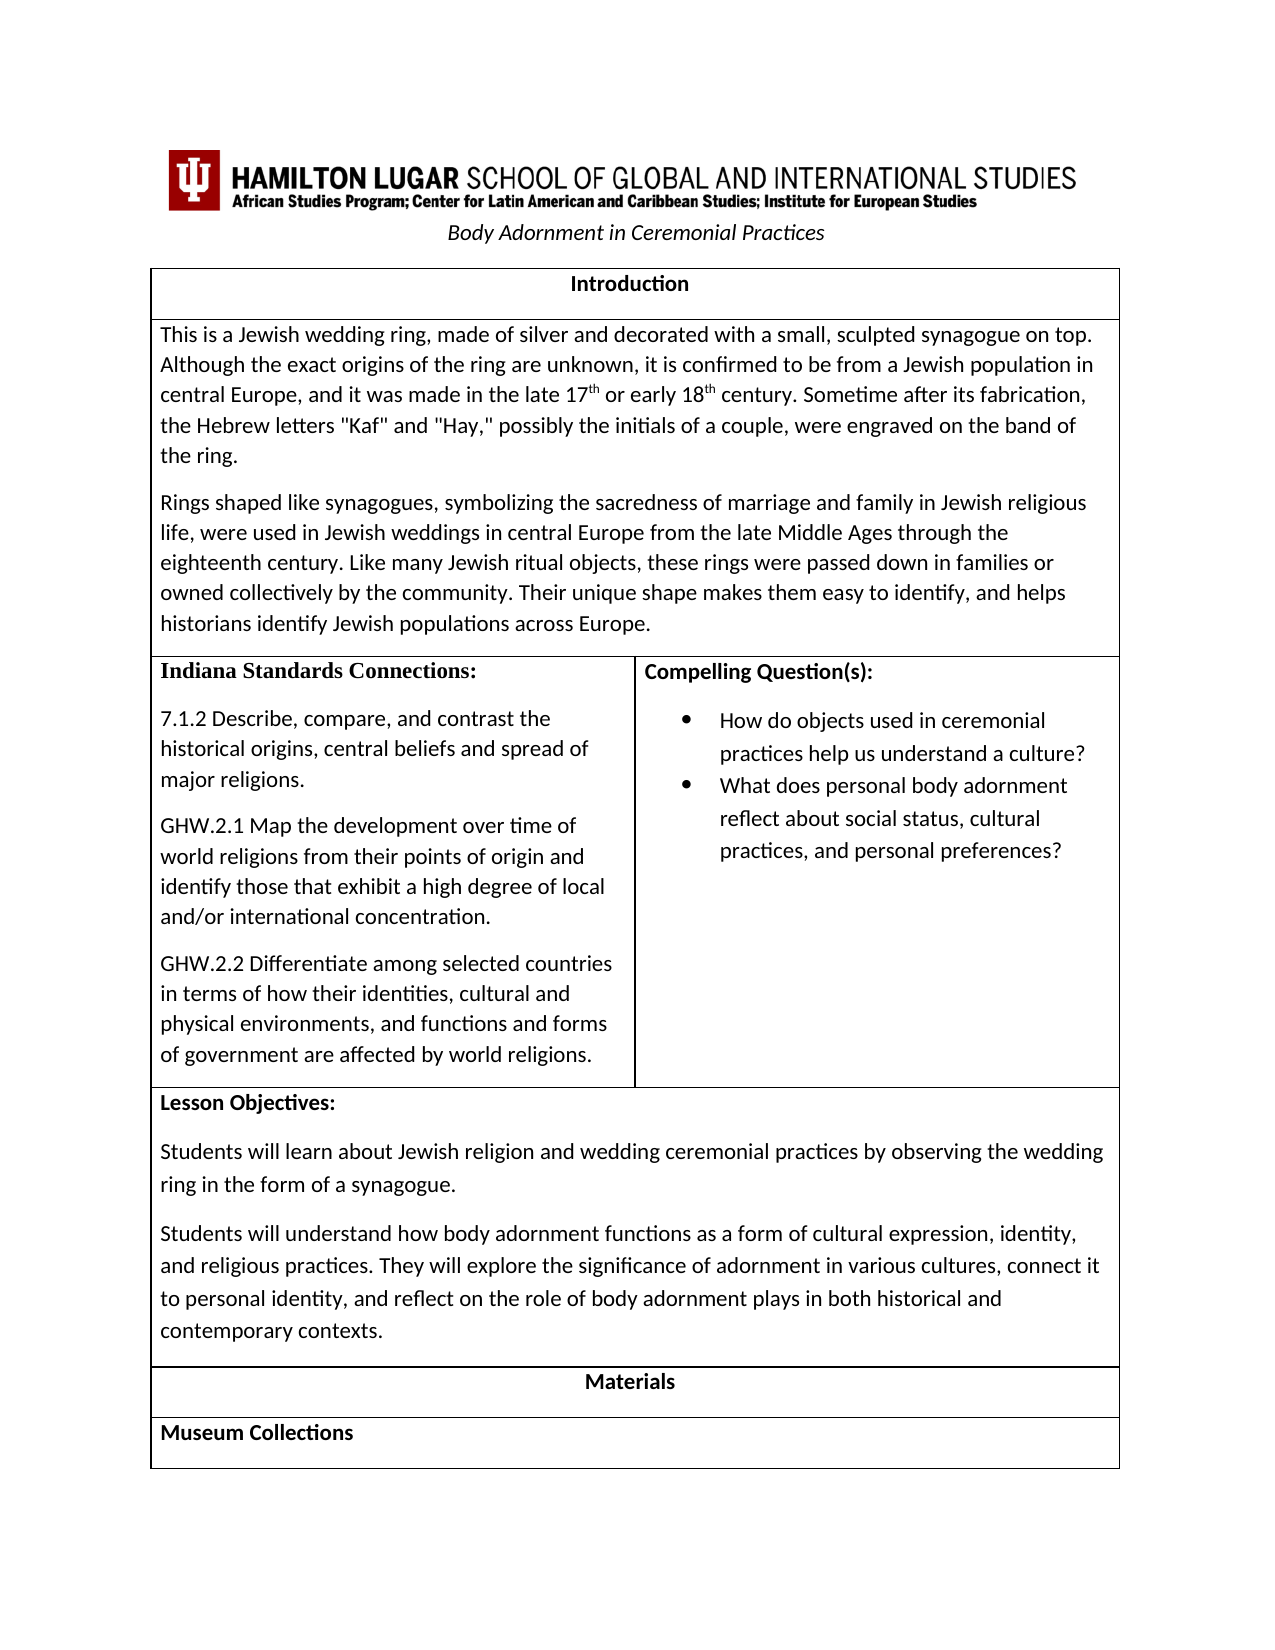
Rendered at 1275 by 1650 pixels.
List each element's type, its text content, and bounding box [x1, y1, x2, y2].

text Body Adornment in Ceremonial Practices [150, 150, 1125, 247]
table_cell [152, 1418, 1119, 1468]
table_header Introduction [152, 269, 1119, 318]
table_cell Compelling Question(s): How do objects used in ceremonial practices help us understand a culture? What does personal body adornment reflect about social status, cultural practices, and personal preferences? [636, 657, 1119, 1087]
table_cell Lesson Objectives: Students will learn about Jewish religion and wedding ceremonial practices by observing the wedding ring in the form of a synagogue. Students will understand how body adornment functions as a form of cultural expression, identity, and religious practices. They will explore the significance of adornment in various cultures, connect it to personal identity, and reflect on the role of body adornment plays in both historical and contemporary contexts. [152, 1088, 1119, 1366]
table_cell This is a Jewish wedding ring, made of silver and decorated with a small, sculpted synagogue on top. Although the exact origins of the ring are unknown, it is confirmed to be from a Jewish population in central Europe, and it was made in the late 17th or early 18th century. Sometime after its fabrication, the Hebrew letters "Kaf" and "Hay," possibly the initials of a couple, were engraved on the band of the ring. Rings shaped like synagogues, symbolizing the sacredness of marriage and family in Jewish religious life, were used in Jewish weddings in central Europe from the late Middle Ages through the eighteenth century. Like many Jewish ritual objects, these rings were passed down in families or owned collectively by the community. Their unique shape makes them easy to identify, and helps historians identify Jewish populations across Europe. [152, 320, 1119, 656]
table_cell Indiana Standards Connections: 7.1.2 Describe, compare, and contrast the historical origins, central beliefs and spread of major religions. GHW.2.1 Map the development over time of world religions from their points of origin and identify those that exhibit a high degree of local and/or international concentration. GHW.2.2 Differentiate among selected countries in terms of how their identities, cultural and physical environments, and functions and forms of government are affected by world religions. [152, 657, 634, 1087]
table_cell Materials [152, 1368, 1119, 1417]
